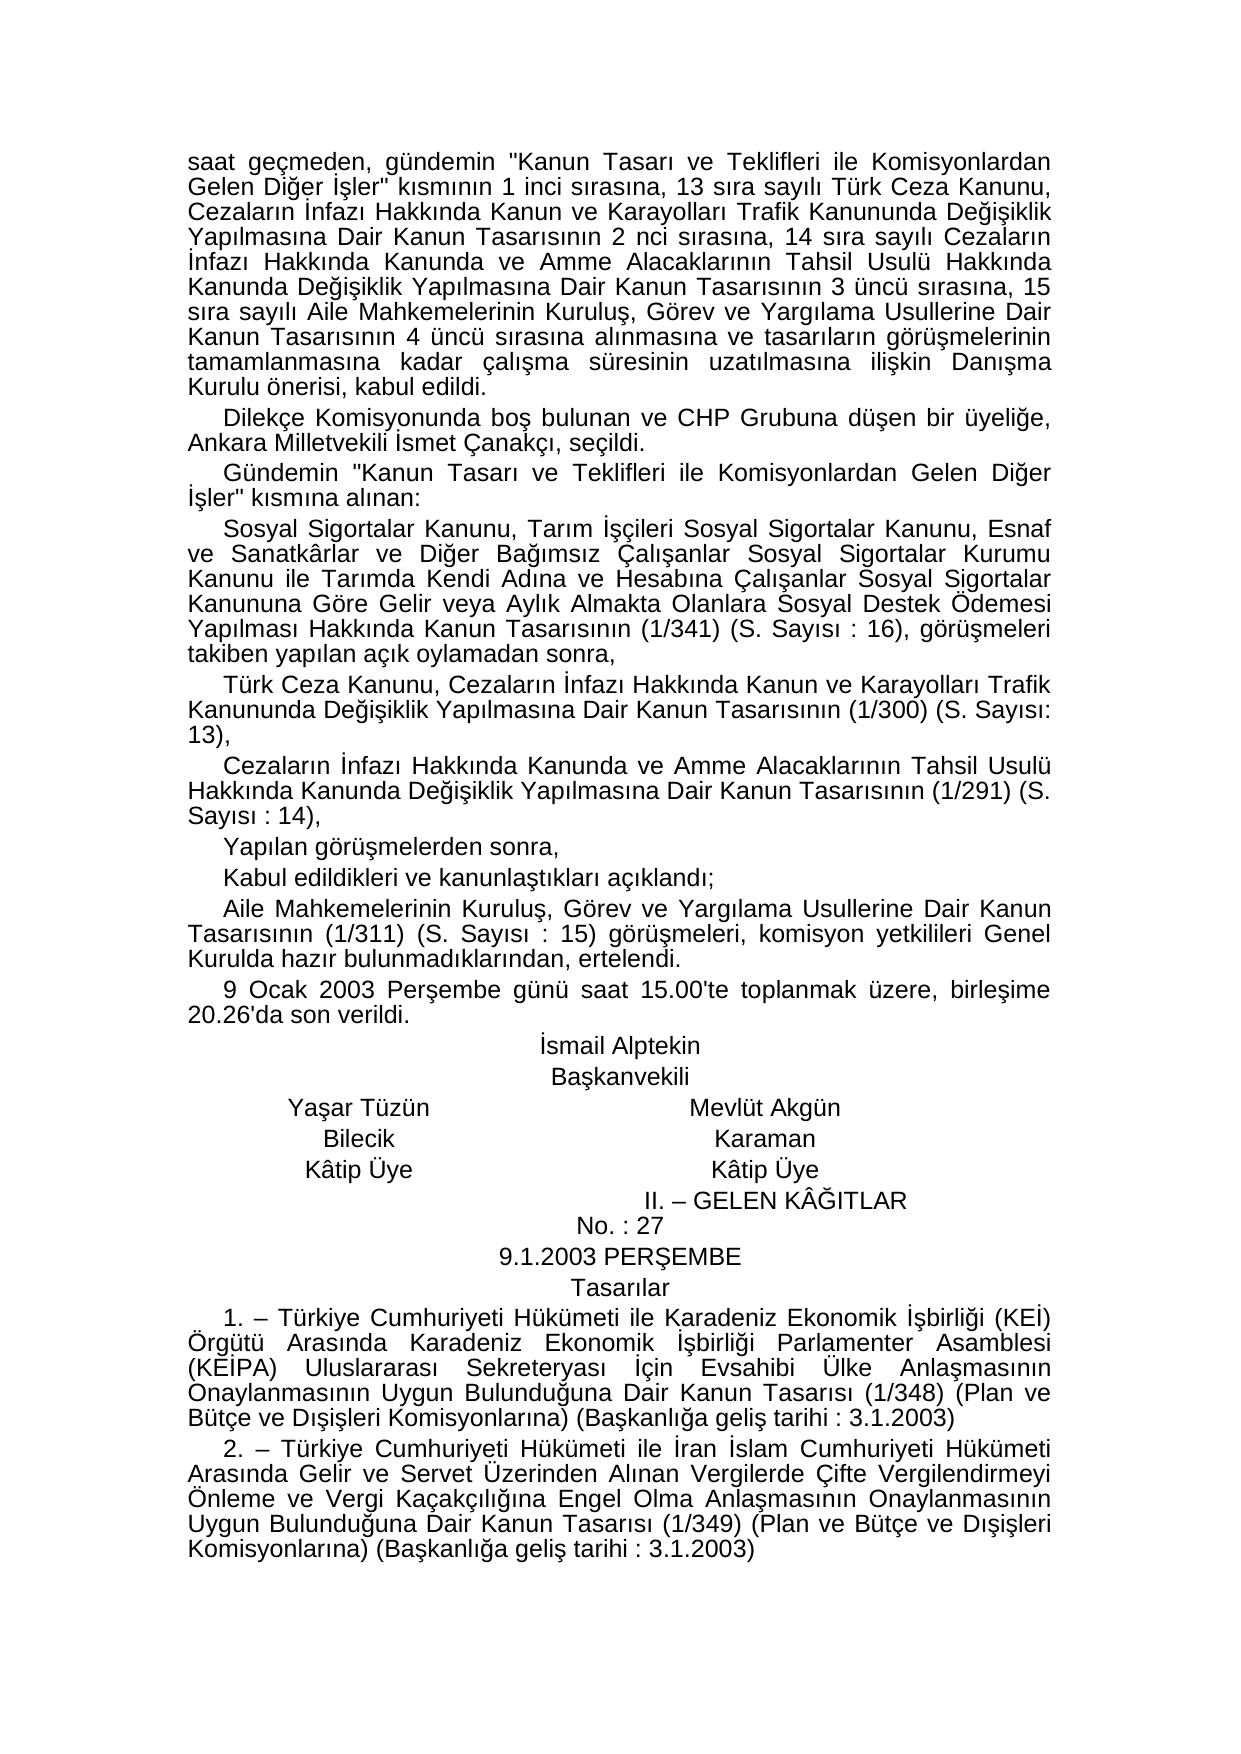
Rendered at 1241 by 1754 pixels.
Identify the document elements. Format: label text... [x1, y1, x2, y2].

text Türk Ceza Kanunu, Cezaların İnfazı Hakkında Kanun ve Karayolları Trafik Kanununda Değişiklik Yapılmasına Dair Kanun Tasarısının (1/300) (S. Sayısı: 13), [187, 674, 1053, 749]
text İsmail Alptekin [187, 1034, 1053, 1059]
text Gündemin "Kanun Tasarı ve Teklifleri ile Komisyonlardan Gelen Diğer İşler" kısmına alınan: [187, 462, 1053, 512]
text Cezaların İnfazı Hakkında Kanunda ve Amme Alacaklarının Tahsil Usulü Hakkında Kanunda Değişiklik Yapılmasına Dair Kanun Tasarısının (1/291) (S. Sayısı : 14), [187, 755, 1053, 830]
text Tasarılar [187, 1276, 1053, 1301]
text Sosyal Sigortalar Kanunu, Tarım İşçileri Sosyal Sigortalar Kanunu, Esnaf ve Sanatkârlar ve Diğer Bağımsız Çalışanlar Sosyal Sigortalar Kurumu Kanunu ile Tarımda Kendi Adına ve Hesabına Çalışanlar Sosyal Sigortalar Kanununa Göre Gelir veya Aylık Almakta Olanlara Sosyal Destek Ödemesi Yapılması Hakkında Kanun Tasarısının (1/341) (S. Sayısı : 16), görüşmeleri takiben yapılan açık oylamadan sonra, [187, 518, 1053, 668]
text Yaşar Tüzün Mevlüt Akgün [187, 1096, 1053, 1121]
text 9.1.2003 PERŞEMBE [187, 1245, 1053, 1270]
text II. – GELEN KÂĞITLAR No. : 27 [187, 1189, 1053, 1239]
text Bilecik Karaman [187, 1127, 1053, 1152]
text Başkanvekili [187, 1065, 1053, 1090]
text Kabul edildikleri ve kanunlaştıkları açıklandı; [187, 867, 1053, 892]
text Yapılan görüşmelerden sonra, [187, 836, 1053, 861]
text 1. – Türkiye Cumhuriyeti Hükümeti ile Karadeniz Ekonomik İşbirliği (KEİ) Örgütü Arasında Karadeniz Ekonomik İşbirliği Parlamenter Asamblesi (KEİPA) Uluslararası Sekreteryası İçin Evsahibi Ülke Anlaşmasının Onaylanmasının Uygun Bulunduğuna Dair Kanun Tasarısı (1/348) (Plan ve Bütçe ve Dışişleri Komisyonlarına) (Başkanlığa geliş tarihi : 3.1.2003) [187, 1307, 1053, 1432]
text Dilekçe Komisyonunda boş bulunan ve CHP Grubuna düşen bir üyeliğe, Ankara Milletvekili İsmet Çanakçı, seçildi. [187, 406, 1053, 456]
text Aile Mahkemelerinin Kuruluş, Görev ve Yargılama Usullerine Dair Kanun Tasarısının (1/311) (S. Sayısı : 15) görüşmeleri, komisyon yetkilileri Genel Kurulda hazır bulunmadıklarından, ertelendi. [187, 897, 1053, 972]
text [187, 150, 1053, 400]
text 2. – Türkiye Cumhuriyeti Hükümeti ile İran İslam Cumhuriyeti Hükümeti Arasında Gelir ve Servet Üzerinden Alınan Vergilerde Çifte Vergilendirmeyi Önleme ve Vergi Kaçakçılığına Engel Olma Anlaşmasının Onaylanmasının Uygun Bulunduğuna Dair Kanun Tasarısı (1/349) (Plan ve Bütçe ve Dışişleri Komisyonlarına) (Başkanlığa geliş tarihi : 3.1.2003) [187, 1438, 1053, 1563]
text 9 Ocak 2003 Perşembe günü saat 15.00'te toplanmak üzere, birleşime 20.26'da son verildi. [187, 978, 1053, 1028]
text Kâtip Üye Kâtip Üye [187, 1158, 1053, 1183]
